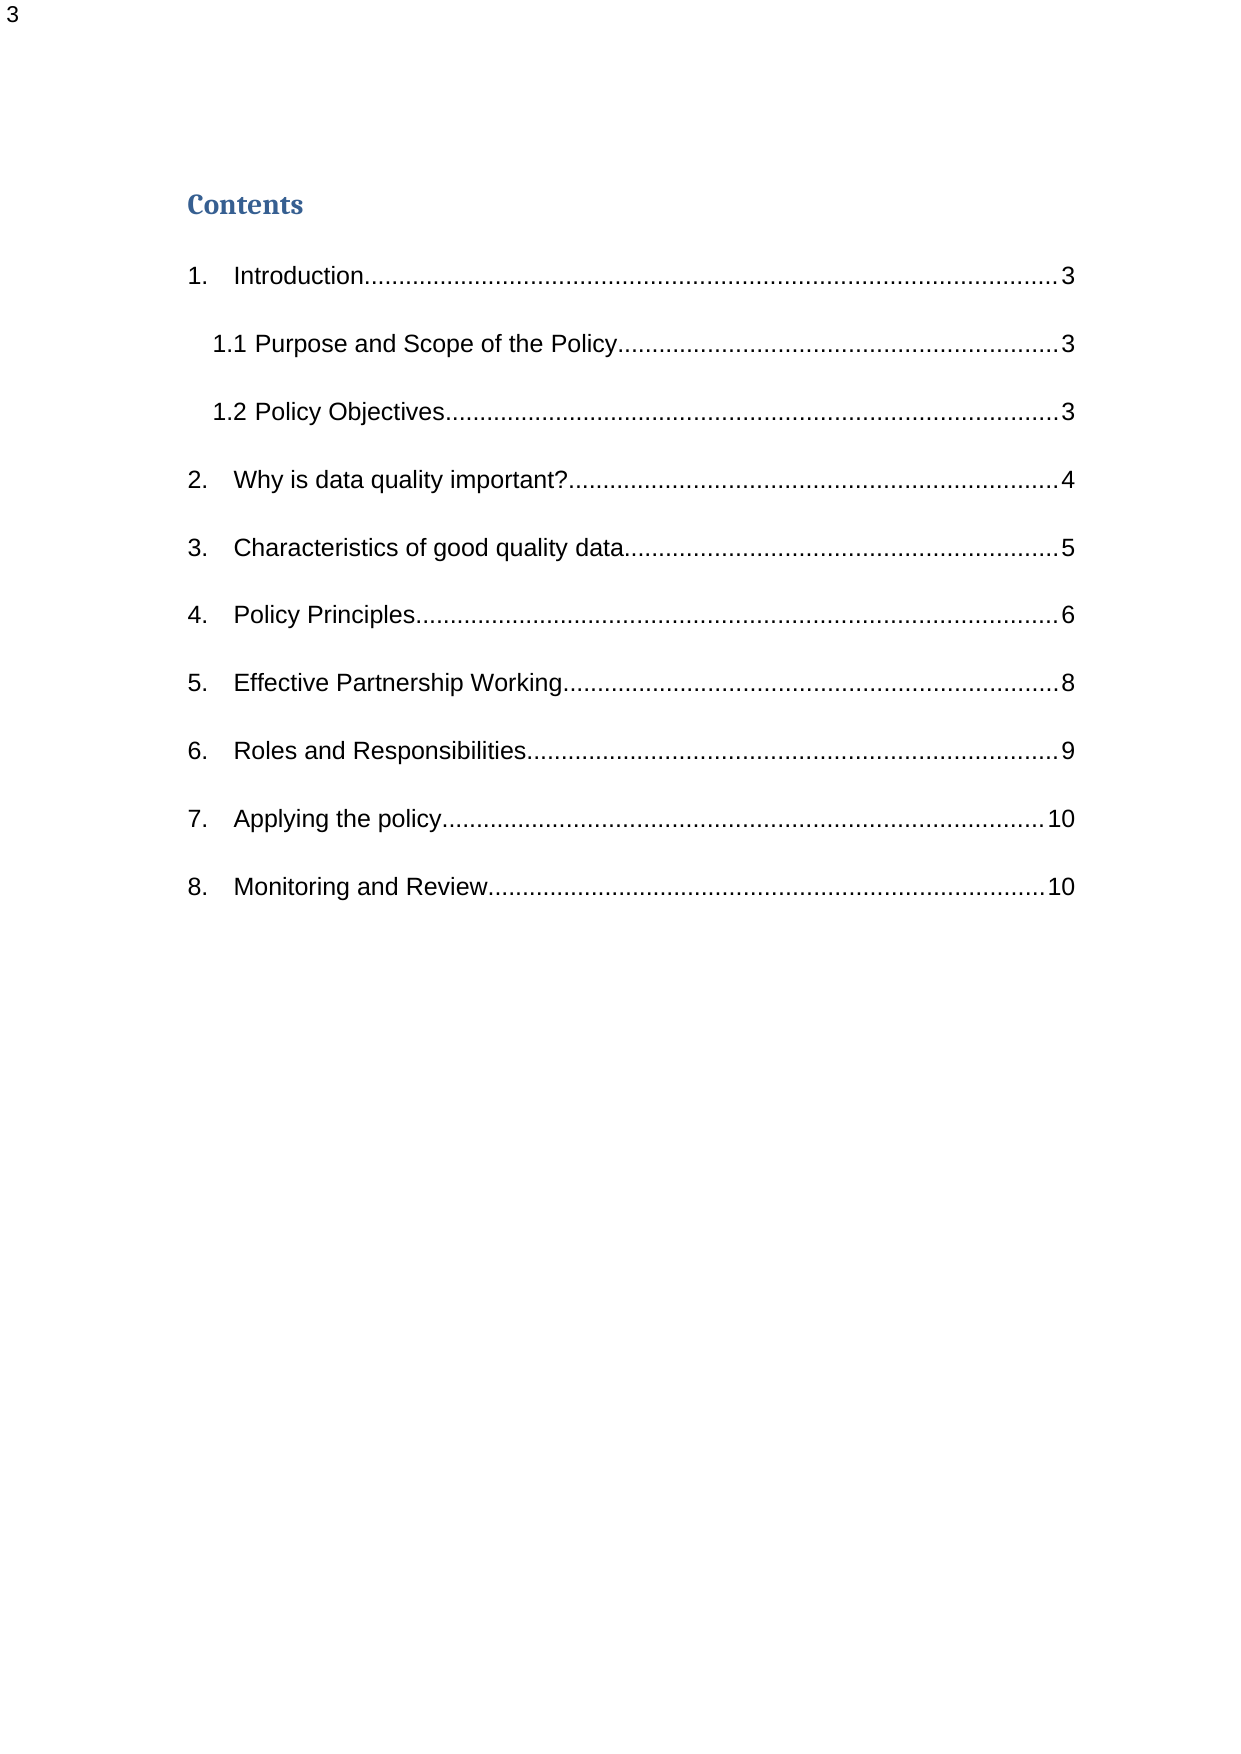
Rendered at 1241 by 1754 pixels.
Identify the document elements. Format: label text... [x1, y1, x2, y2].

text Contents [187, 188, 1076, 222]
